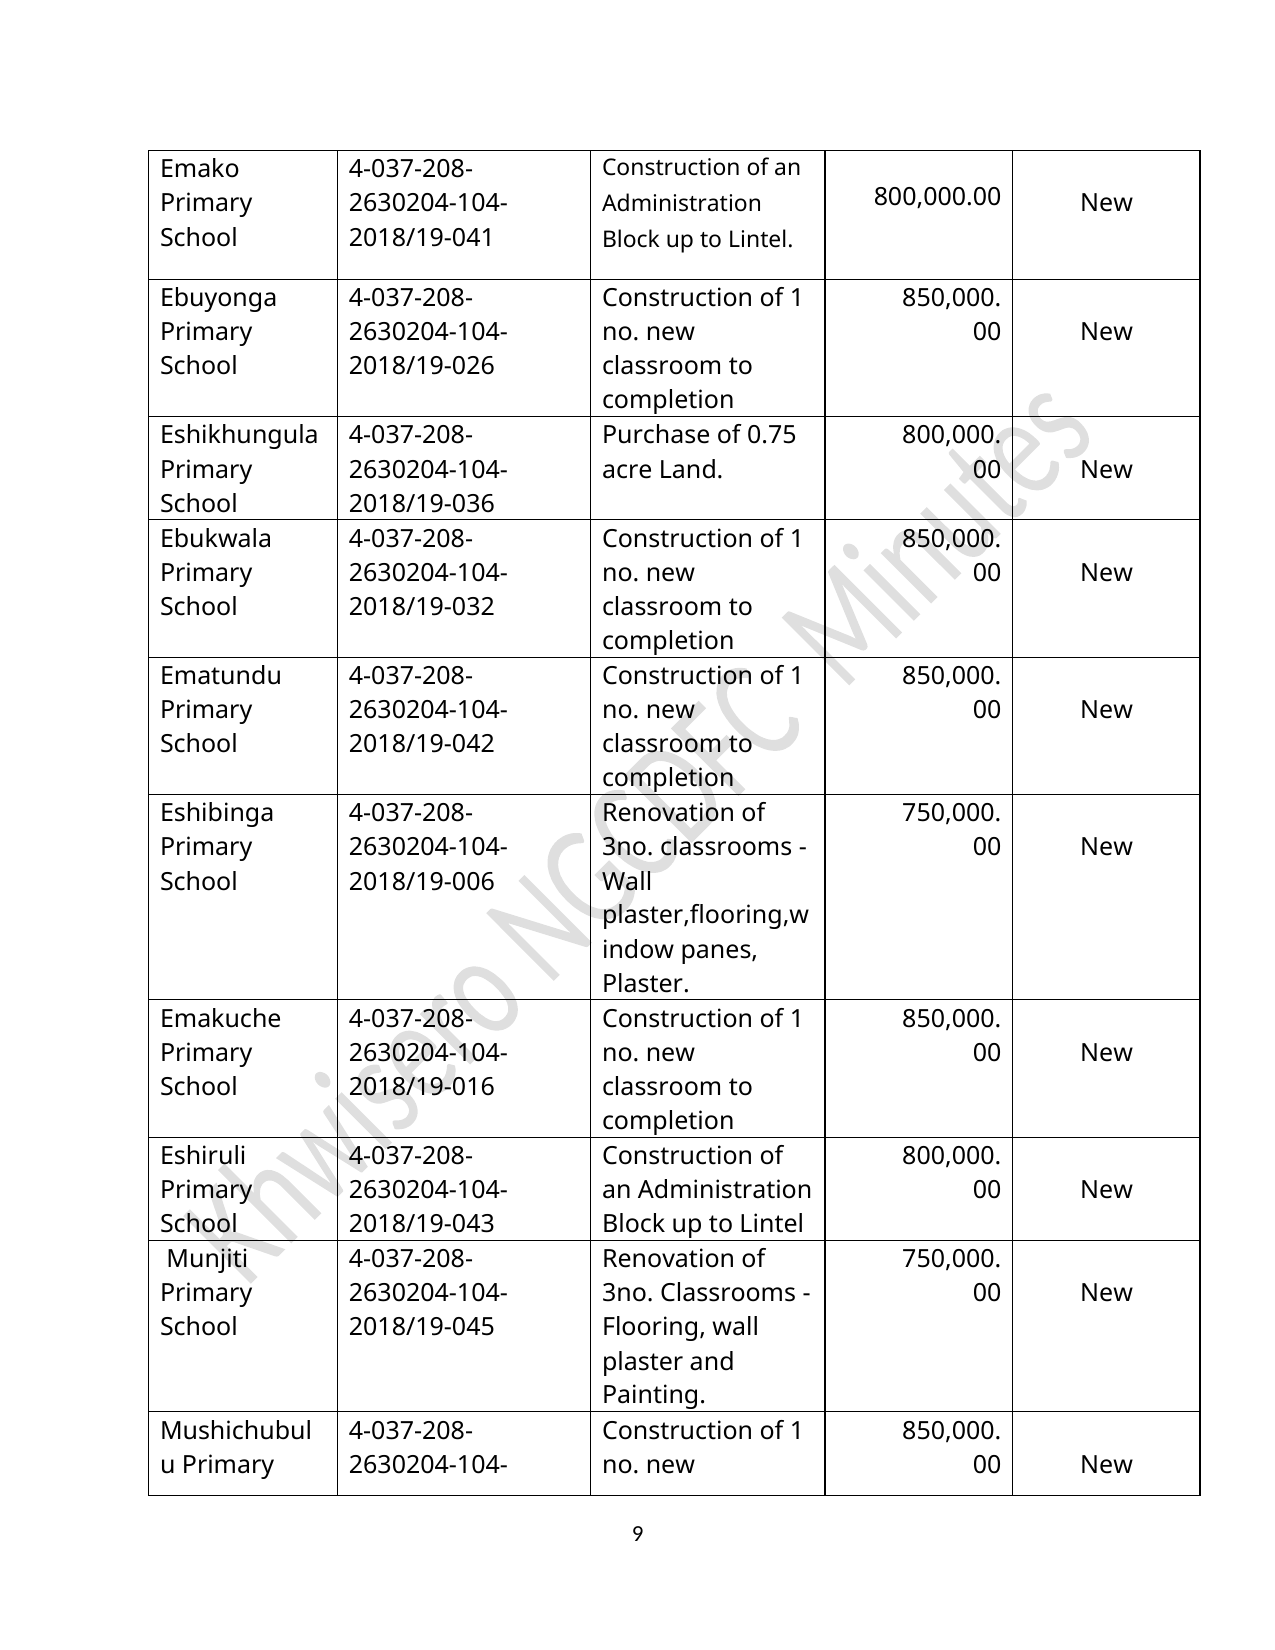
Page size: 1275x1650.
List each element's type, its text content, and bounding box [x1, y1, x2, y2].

table_cell 4-037-208-2630204-104-2018/19-042 [338, 658, 590, 794]
table_cell Construction of 1 no. new classroom to completion [591, 658, 824, 794]
table_cell New [1013, 1412, 1199, 1494]
table_cell 750,000.00 [826, 1241, 1012, 1411]
table_cell New [1013, 1000, 1199, 1137]
table_cell 800,000.00 [826, 151, 1012, 279]
table_cell Eshiruli Primary School [149, 1138, 337, 1240]
table_cell Construction of an Administration Block up to Lintel. [591, 151, 824, 279]
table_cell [149, 1412, 337, 1494]
table_cell New [1013, 795, 1199, 999]
table_cell Emakuche Primary School [149, 1000, 337, 1137]
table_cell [591, 280, 824, 416]
table_cell 750,000.00 [826, 795, 1012, 999]
table_cell Renovation of 3no. Classrooms - Flooring, wall plaster and Painting. [591, 1241, 824, 1411]
table_cell New [1013, 151, 1199, 279]
table_cell New [1013, 1138, 1199, 1240]
table_cell 800,000.00 [826, 1138, 1012, 1240]
table_cell 850,000.00 [826, 280, 1012, 416]
table_cell 4-037-208-2630204-104-2018/19-026 [338, 280, 590, 416]
table_cell 4-037-208-2630204-104-2018/19-045 [338, 1241, 590, 1411]
table_cell Renovation of 3no. classrooms - Wall plaster,flooring,window panes, Plaster. [591, 795, 824, 999]
table_cell New [1013, 280, 1199, 416]
table_cell New [1013, 1241, 1199, 1411]
table_cell Ematundu Primary School [149, 658, 337, 794]
table_cell Eshikhungula Primary School [149, 417, 337, 519]
table_cell 4-037-208-2630204-104-2018/19-016 [338, 1000, 590, 1137]
table_cell Emako Primary School [149, 151, 337, 279]
table_cell New [1013, 520, 1199, 657]
table_cell Purchase of 0.75 acre Land. [591, 417, 824, 519]
table_cell New [1013, 658, 1199, 794]
table_cell 4-037-208-2630204-104-2018/19-006 [338, 795, 590, 999]
table_cell Munjiti Primary School [149, 1241, 337, 1411]
table_cell Construction of 1 no. new classroom to completion [591, 520, 824, 657]
table_cell 850,000.00 [826, 1412, 1012, 1494]
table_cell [591, 1412, 824, 1494]
table_cell 4-037-208-2630204-104-2018/19-032 [338, 520, 590, 657]
table_cell Ebukwala Primary School [149, 520, 337, 657]
table_cell Ebuyonga Primary School [149, 280, 337, 416]
table_cell New [1013, 417, 1199, 519]
table_cell 800,000.00 [826, 417, 1012, 519]
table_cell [338, 1412, 590, 1494]
table_cell 4-037-208-2630204-104-2018/19-043 [338, 1138, 590, 1240]
table_cell Construction of an Administration Block up to Lintel [591, 1138, 824, 1240]
table_cell 850,000.00 [826, 658, 1012, 794]
table_cell 4-037-208-2630204-104-2018/19-041 [338, 151, 590, 279]
table_cell 850,000.00 [826, 1000, 1012, 1137]
table_cell 850,000.00 [826, 520, 1012, 657]
table_cell Construction of 1 no. new classroom to completion [591, 1000, 824, 1137]
table_cell 4-037-208-2630204-104-2018/19-036 [338, 417, 590, 519]
table_cell Eshibinga Primary School [149, 795, 337, 999]
